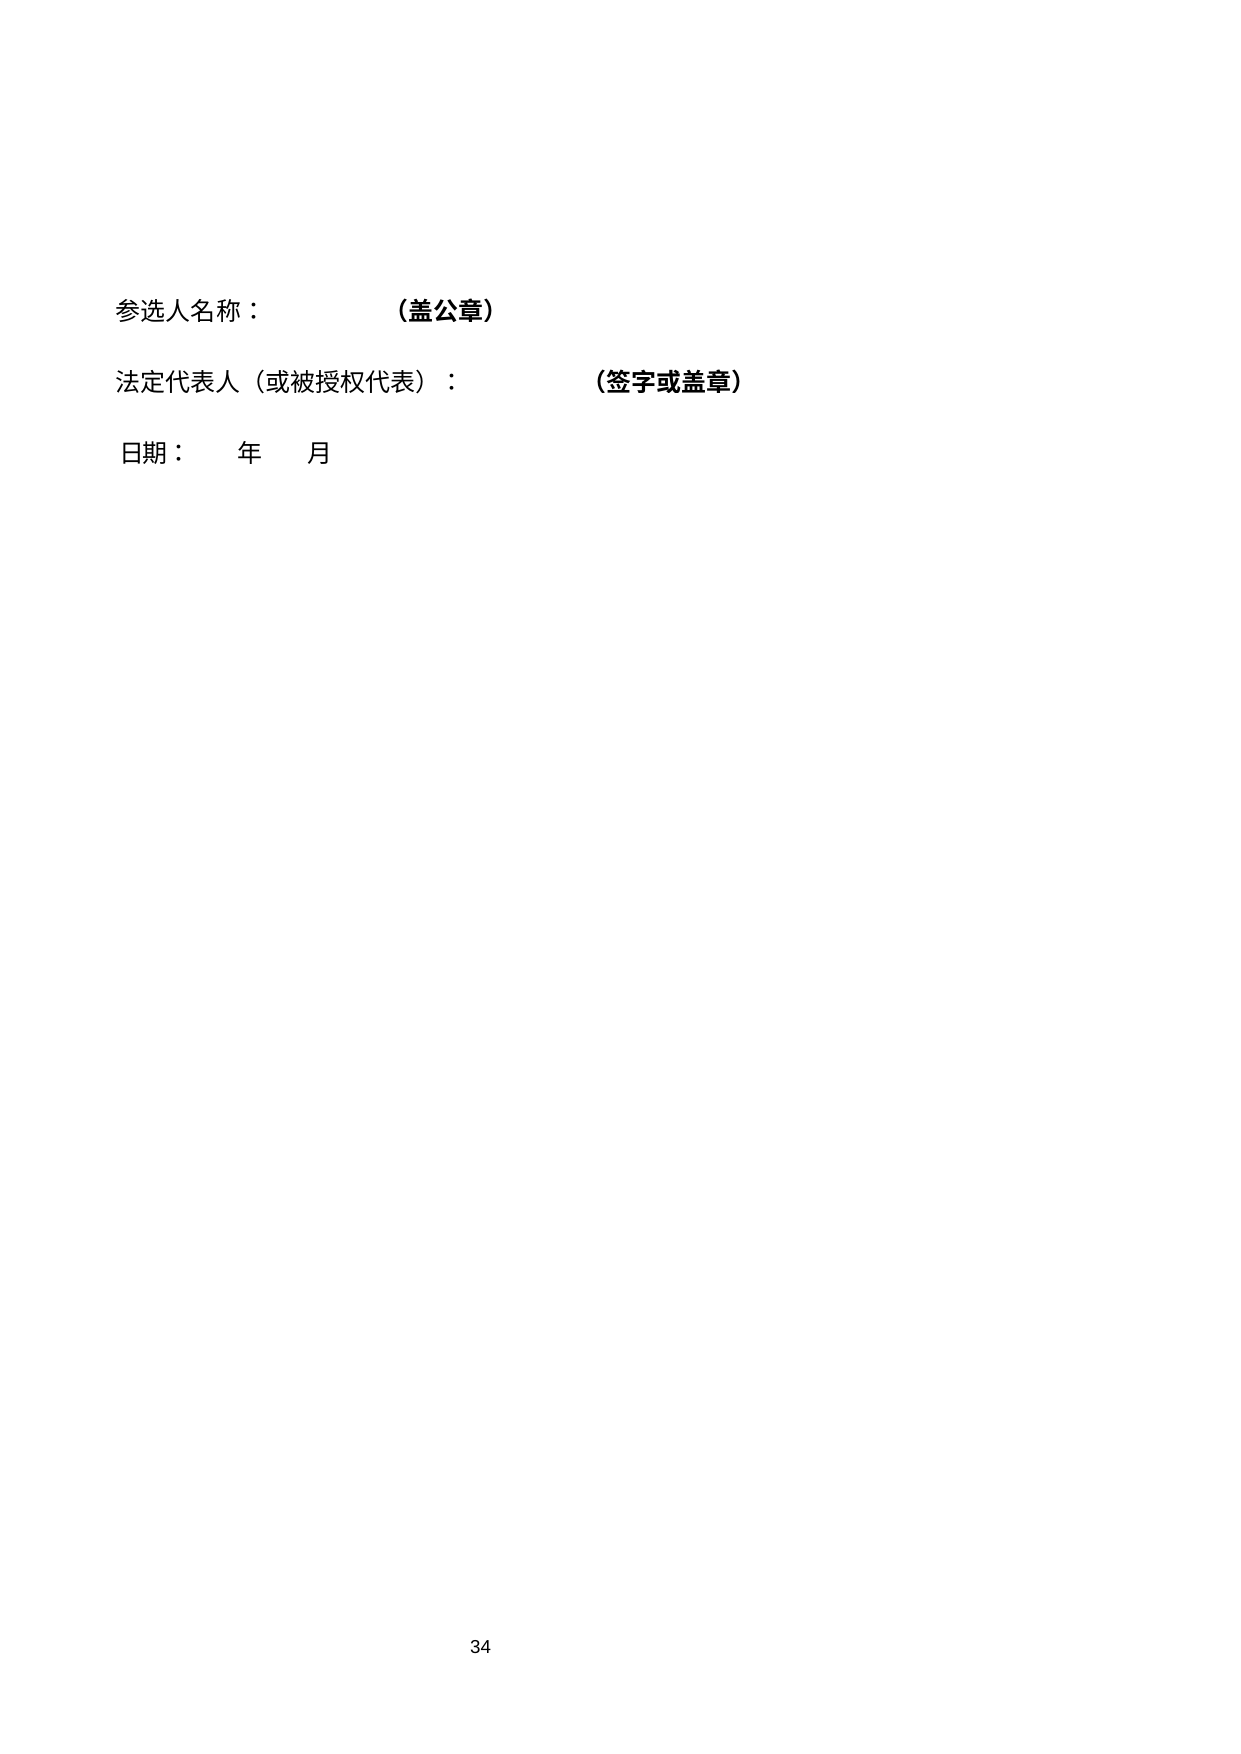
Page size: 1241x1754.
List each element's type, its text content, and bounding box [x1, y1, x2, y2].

text 法定代表人（或被授权代表）： （签字或盖章） [115, 366, 1128, 397]
text 参选人名称： （盖公章） [115, 295, 1128, 326]
text 日期： 年 月 [119, 438, 1128, 469]
